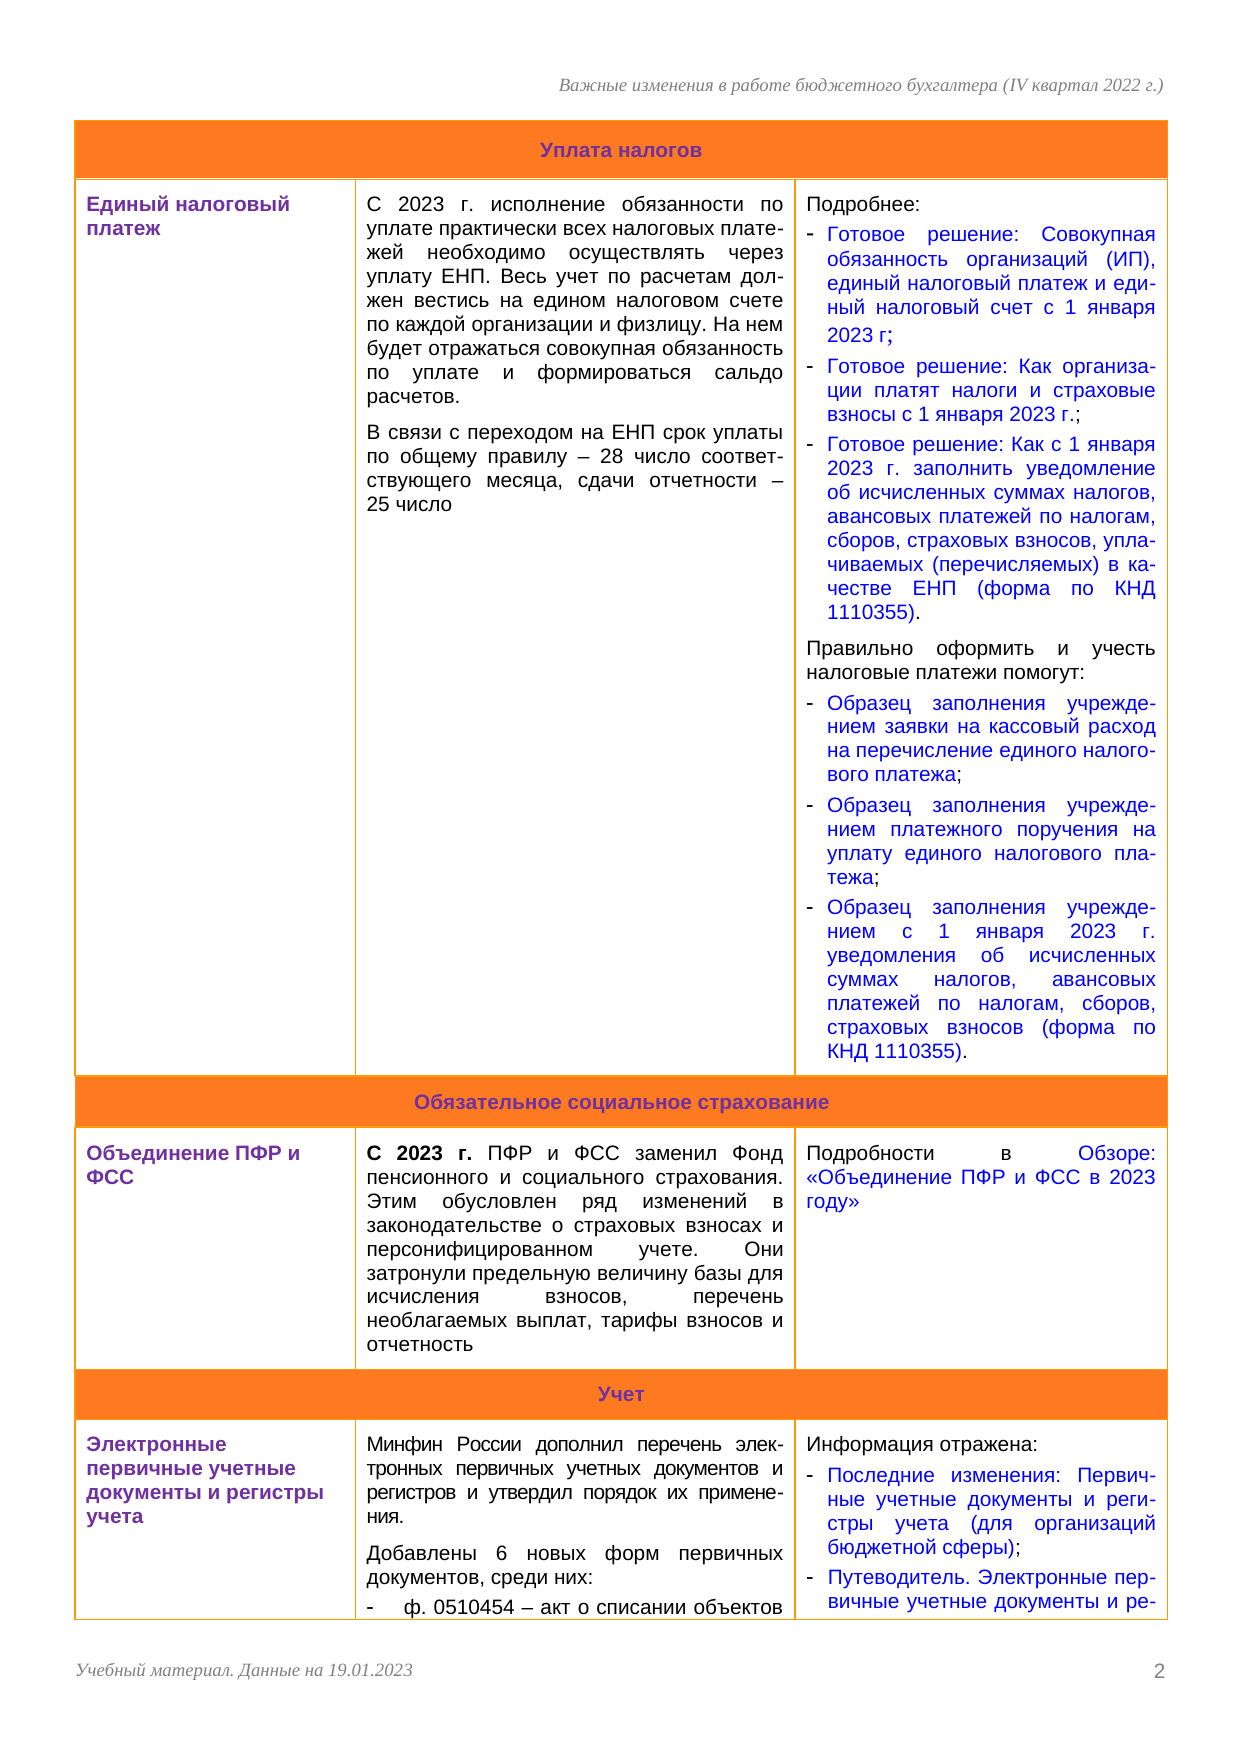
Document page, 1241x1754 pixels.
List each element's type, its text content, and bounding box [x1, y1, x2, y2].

table_header Подробности в Обзоре: «Объединение ПФР и ФСС в 2023 году» [796, 1128, 1167, 1369]
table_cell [76, 1420, 355, 1619]
table_header Объединение ПФР и ФСС [76, 1128, 355, 1369]
table_cell С 2023 г. исполнение обязанности по уплате практически всех налоговых платежей необходимо осуществлять через уплату ЕНП. Весь учет по расчетам должен вестись на едином налоговом счете по каждой организации и физлицу. На нем будет отражаться совокупная обязанность по уплате и формироваться сальдо расчетов. В связи с переходом на ЕНП срок уплаты по общему правилу – 28 число соответствующего месяца, сдачи отчетности – 25 число [356, 180, 794, 1075]
table_cell Учет [76, 1370, 1167, 1419]
table_cell Единый налоговый платеж [76, 180, 355, 1075]
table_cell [796, 1420, 1167, 1619]
table_cell Подробнее: Готовое решение: Совокупная обязанность организаций (ИП), единый налоговый платеж и единый налоговый счет с 1 января 2023 г; Готовое решение: Как организации платят налоги и страховые взносы с 1 января 2023 г.; Готовое решение: Как с 1 января 2023 г. заполнить уведомление об исчисленных суммах налогов, авансовых платежей по налогам, сборов, страховых взносов, уплачиваемых (перечисляемых) в качестве ЕНП (форма по КНД 1110355). Правильно оформить и учесть налоговые платежи помогут: Образец заполнения учреждением заявки на кассовый расход на перечисление единого налогового платежа; Образец заполнения учреждением платежного поручения на уплату единого налогового платежа; Образец заполнения учреждением с 1 января 2023 г. уведомления об исчисленных суммах налогов, авансовых платежей по налогам, сборов, страховых взносов (форма по КНД 1110355). [796, 180, 1167, 1075]
table_cell Уплата налогов [76, 121, 1167, 178]
table_header С 2023 г. ПФР и ФСС заменил Фонд пенсионного и социального страхования. Этим обусловлен ряд изменений в законодательстве о страховых взносах и персонифицированном учете. Они затронули предельную величину базы для исчисления взносов, перечень необлагаемых выплат, тарифы взносов и отчетность [356, 1128, 794, 1369]
table_header Обязательное социальное страхование [76, 1077, 1167, 1126]
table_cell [356, 1420, 794, 1619]
